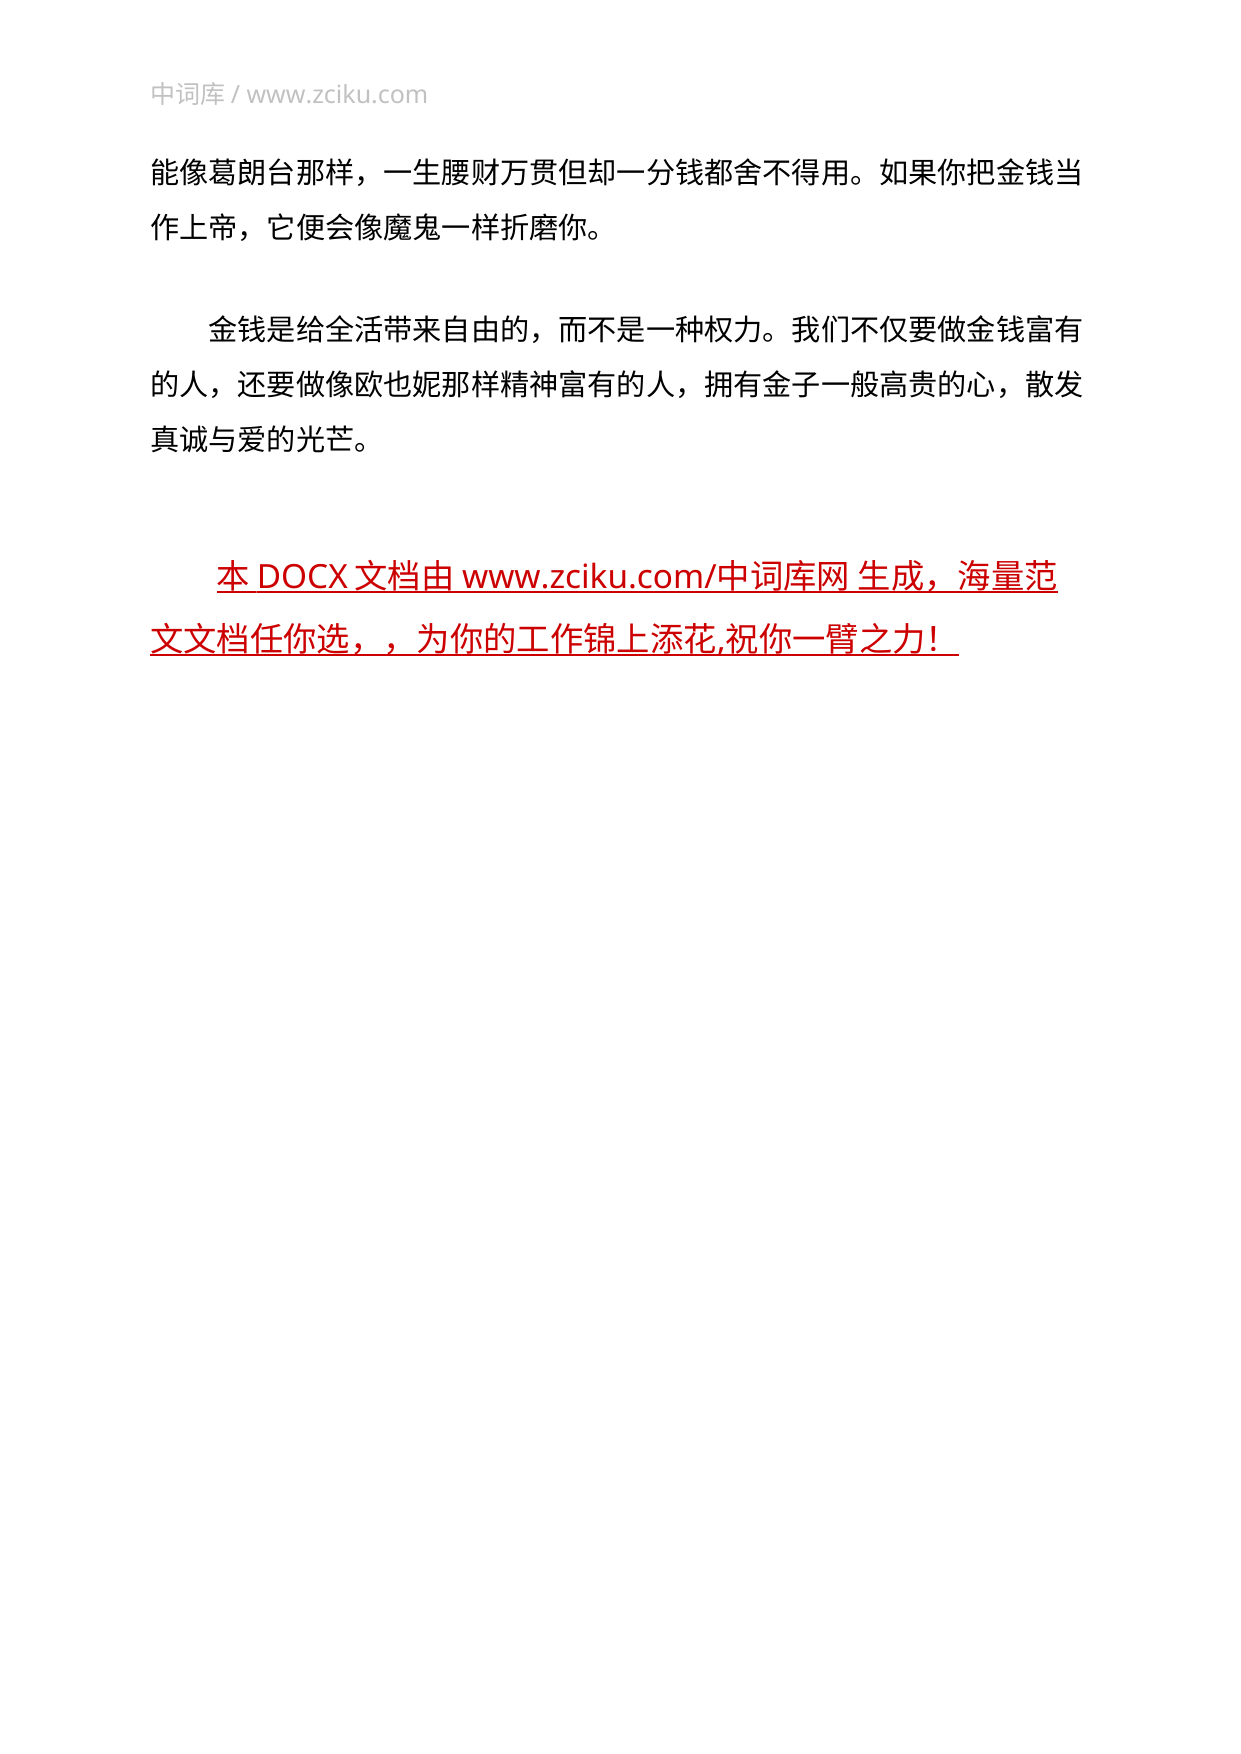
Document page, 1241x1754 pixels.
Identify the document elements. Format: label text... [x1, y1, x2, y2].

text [150, 150, 1090, 247]
text 本DOCX文档由 www.zciku.com/中词库网 生成，海量范文文档任你选，，为你的工作锦上添花,祝你一臂之力！ [150, 549, 1090, 661]
text 金钱是给全活带来自由的，而不是一种权力。我们不仅要做金钱富有的人，还要做像欧也妮那样精神富有的人，拥有金子一般高贵的心，散发真诚与爱的光芒。 [150, 307, 1090, 459]
